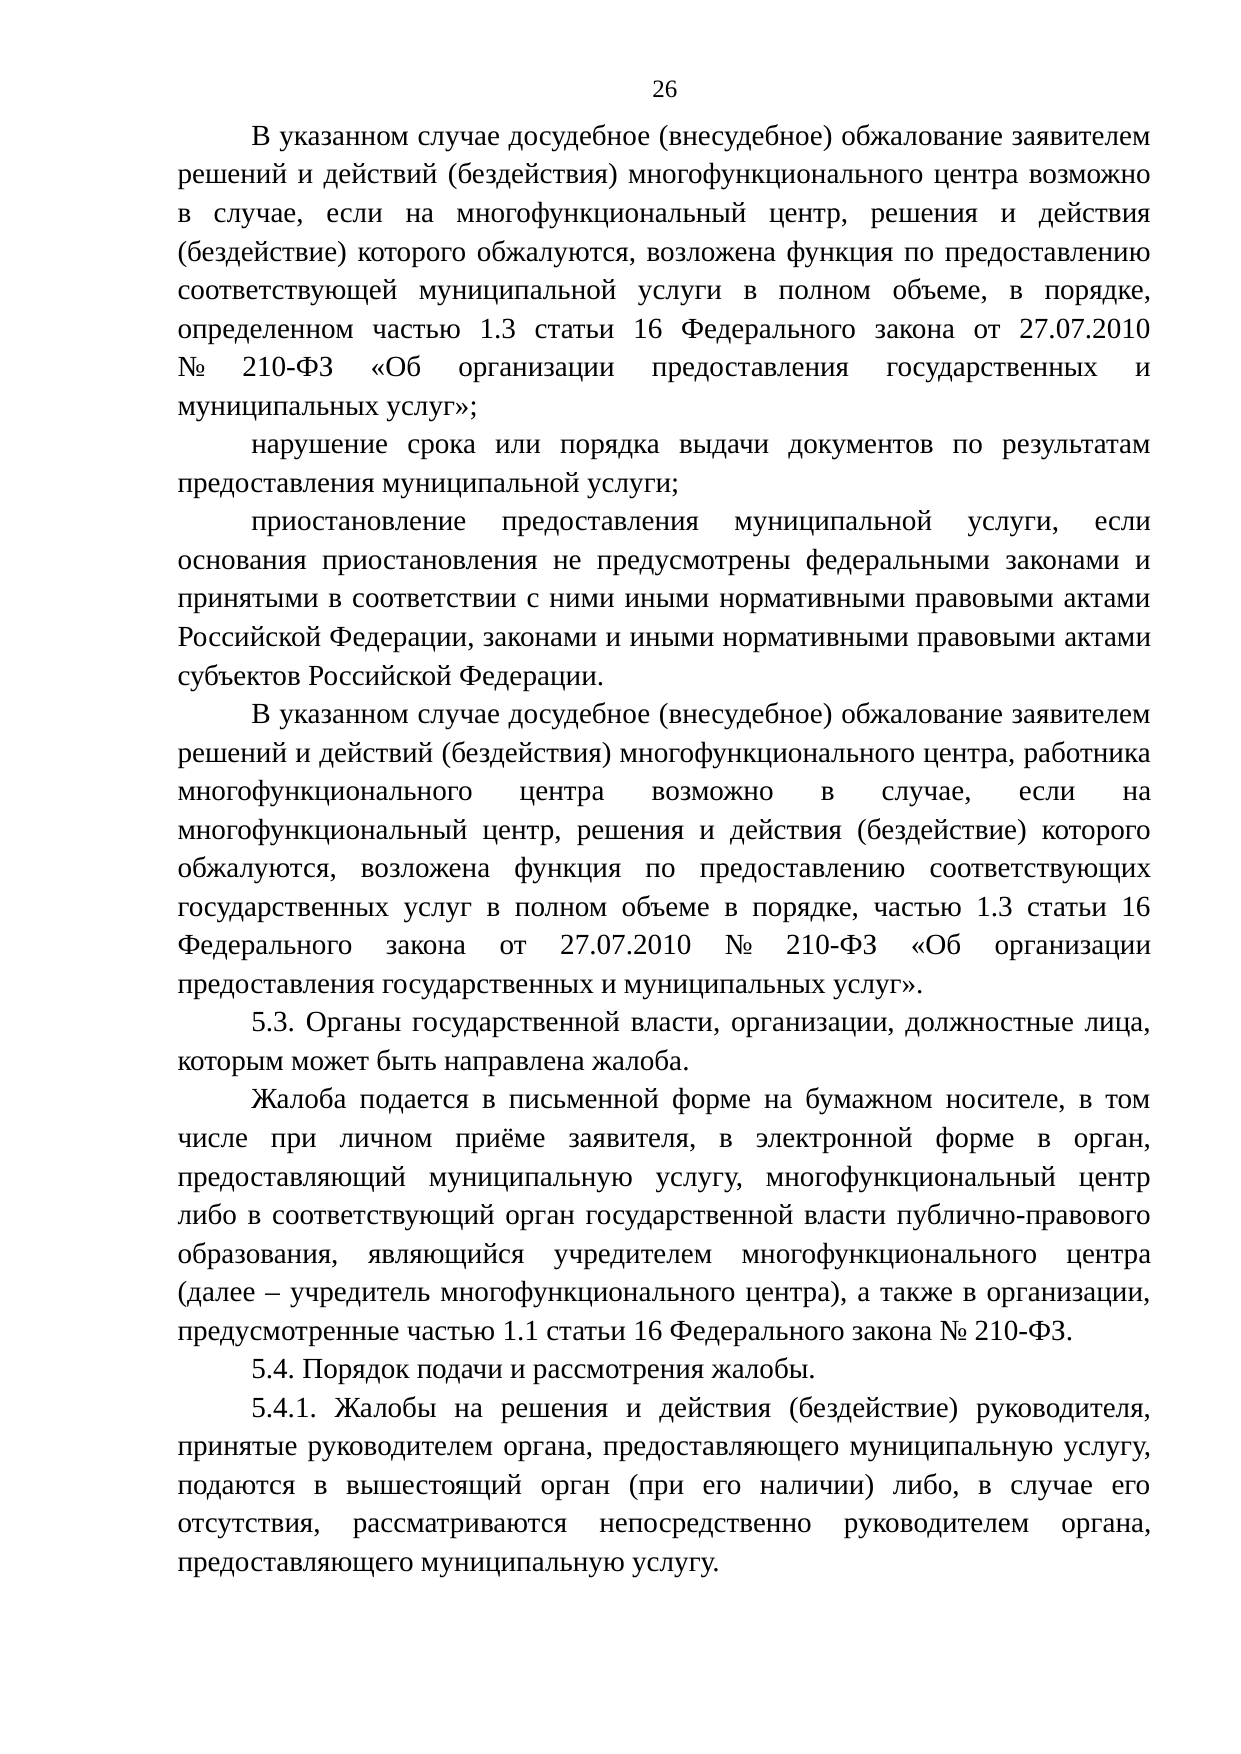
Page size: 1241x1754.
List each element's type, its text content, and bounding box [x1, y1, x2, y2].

text 5.4.1. Жалобы на решения и действия (бездействие) руководителя, принятые руководителем органа, предоставляющего муниципальную услугу, подаются в вышестоящий орган (при его наличии) либо, в случае его отсутствия, рассматриваются непосредственно руководителем органа, предоставляющего муниципальную услугу. [177, 1390, 1152, 1578]
text В указанном случае досудебное (внесудебное) обжалование заявителем решений и действий (бездействия) многофункционального центра, работника многофункционального центра возможно в случае, если на многофункциональный центр, решения и действия (бездействие) которого обжалуются, возложена функция по предоставлению соответствующих государственных услуг в полном объеме в порядке, частью 1.3 статьи 16 Федерального закона от 27.07.2010 № 210-ФЗ «Об организации предоставления государственных и муниципальных услуг». [177, 696, 1152, 999]
text приостановление предоставления муниципальной услуги, если основания приостановления не предусмотрены федеральными законами и принятыми в соответствии с ними иными нормативными правовыми актами Российской Федерации, законами и иными нормативными правовыми актами субъектов Российской Федерации. [177, 503, 1152, 691]
text нарушение срока или порядка выдачи документов по результатам предоставления муниципальной услуги; [177, 426, 1152, 498]
text 5.3. Органы государственной власти, организации, должностные лица, которым может быть направлена жалоба. [177, 1004, 1152, 1077]
text Жалоба подается в письменной форме на бумажном носителе, в том числе при личном приёме заявителя, в электронной форме в орган, предоставляющий муниципальную услугу, многофункциональный центр либо в соответствующий орган государственной власти публично-правового образования, являющийся учредителем многофункционального центра (далее – учредитель многофункционального центра), а также в организации, предусмотренные частью 1.1 статьи 16 Федерального закона № 210-ФЗ. [177, 1082, 1152, 1346]
text 5.4. Порядок подачи и рассмотрения жалобы. [177, 1351, 1152, 1385]
text В указанном случае досудебное (внесудебное) обжалование заявителем решений и действий (бездействия) многофункционального центра возможно в случае, если на многофункциональный центр, решения и действия (бездействие) которого обжалуются, возложена функция по предоставлению соответствующей муниципальной услуги в полном объеме, в порядке, определенном частью 1.3 статьи 16 Федерального закона от 27.07.2010 № 210-ФЗ «Об организации предоставления государственных и муниципальных услуг»; [177, 118, 1152, 421]
